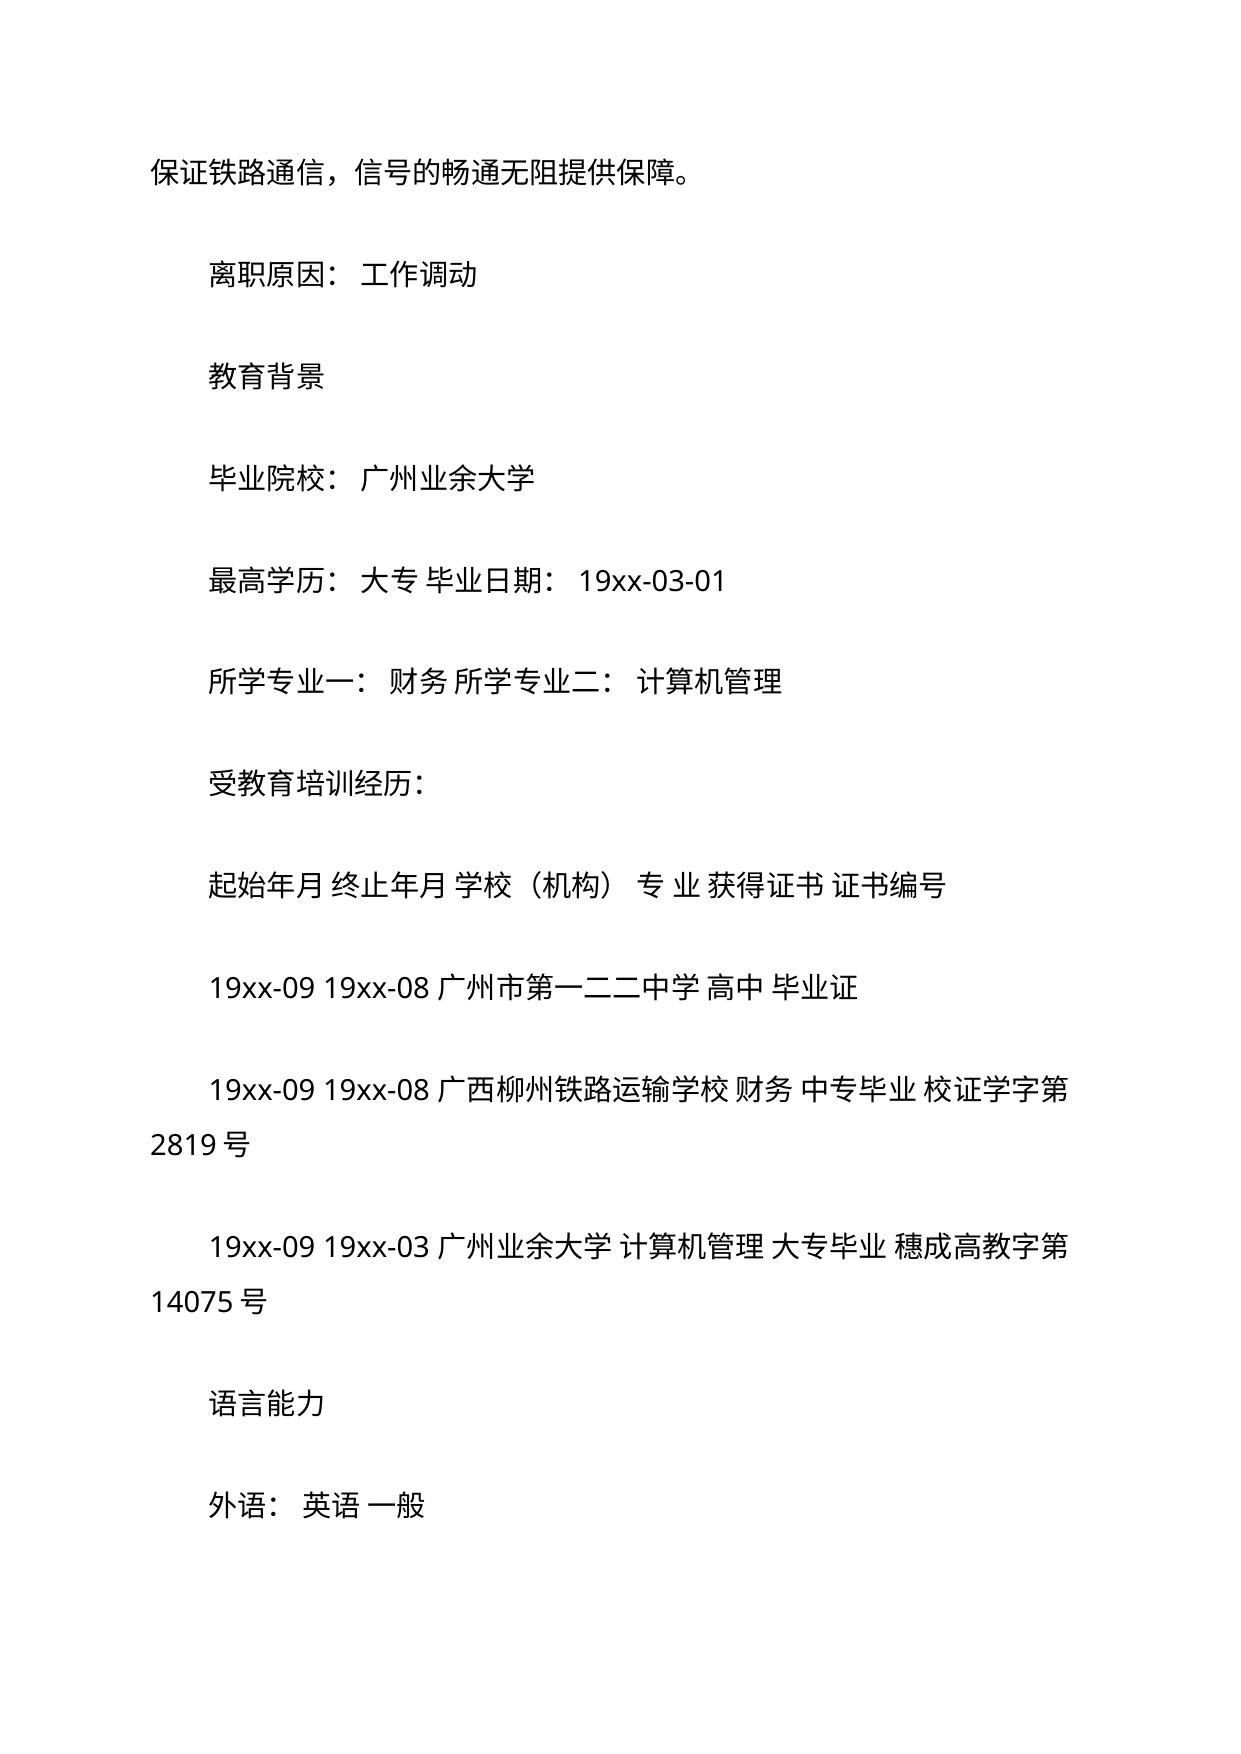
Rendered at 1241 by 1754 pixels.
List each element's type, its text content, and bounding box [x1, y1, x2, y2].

text 起始年月 终止年月 学校（机构） 专 业 获得证书 证书编号 [150, 863, 1090, 905]
text 19xx-09 19xx-08 广西柳州铁路运输学校 财务 中专毕业 校证学字第2819号 [150, 1066, 1090, 1164]
text 外语： 英语 一般 [150, 1482, 1090, 1524]
text 所学专业一： 财务 所学专业二： 计算机管理 [150, 659, 1090, 701]
text 毕业院校： 广州业余大学 [150, 455, 1090, 498]
text 19xx-09 19xx-03 广州业余大学 计算机管理 大专毕业 穗成高教字第14075号 [150, 1223, 1090, 1321]
text 19xx-09 19xx-08 广州市第一二二中学 高中 毕业证 [150, 964, 1090, 1007]
text 教育背景 [150, 353, 1090, 396]
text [150, 150, 1090, 192]
text 最高学历： 大专 毕业日期： 19xx-03-01 [150, 557, 1090, 599]
text 离职原因： 工作调动 [150, 252, 1090, 294]
text 受教育培训经历： [150, 761, 1090, 803]
text 语言能力 [150, 1380, 1090, 1423]
